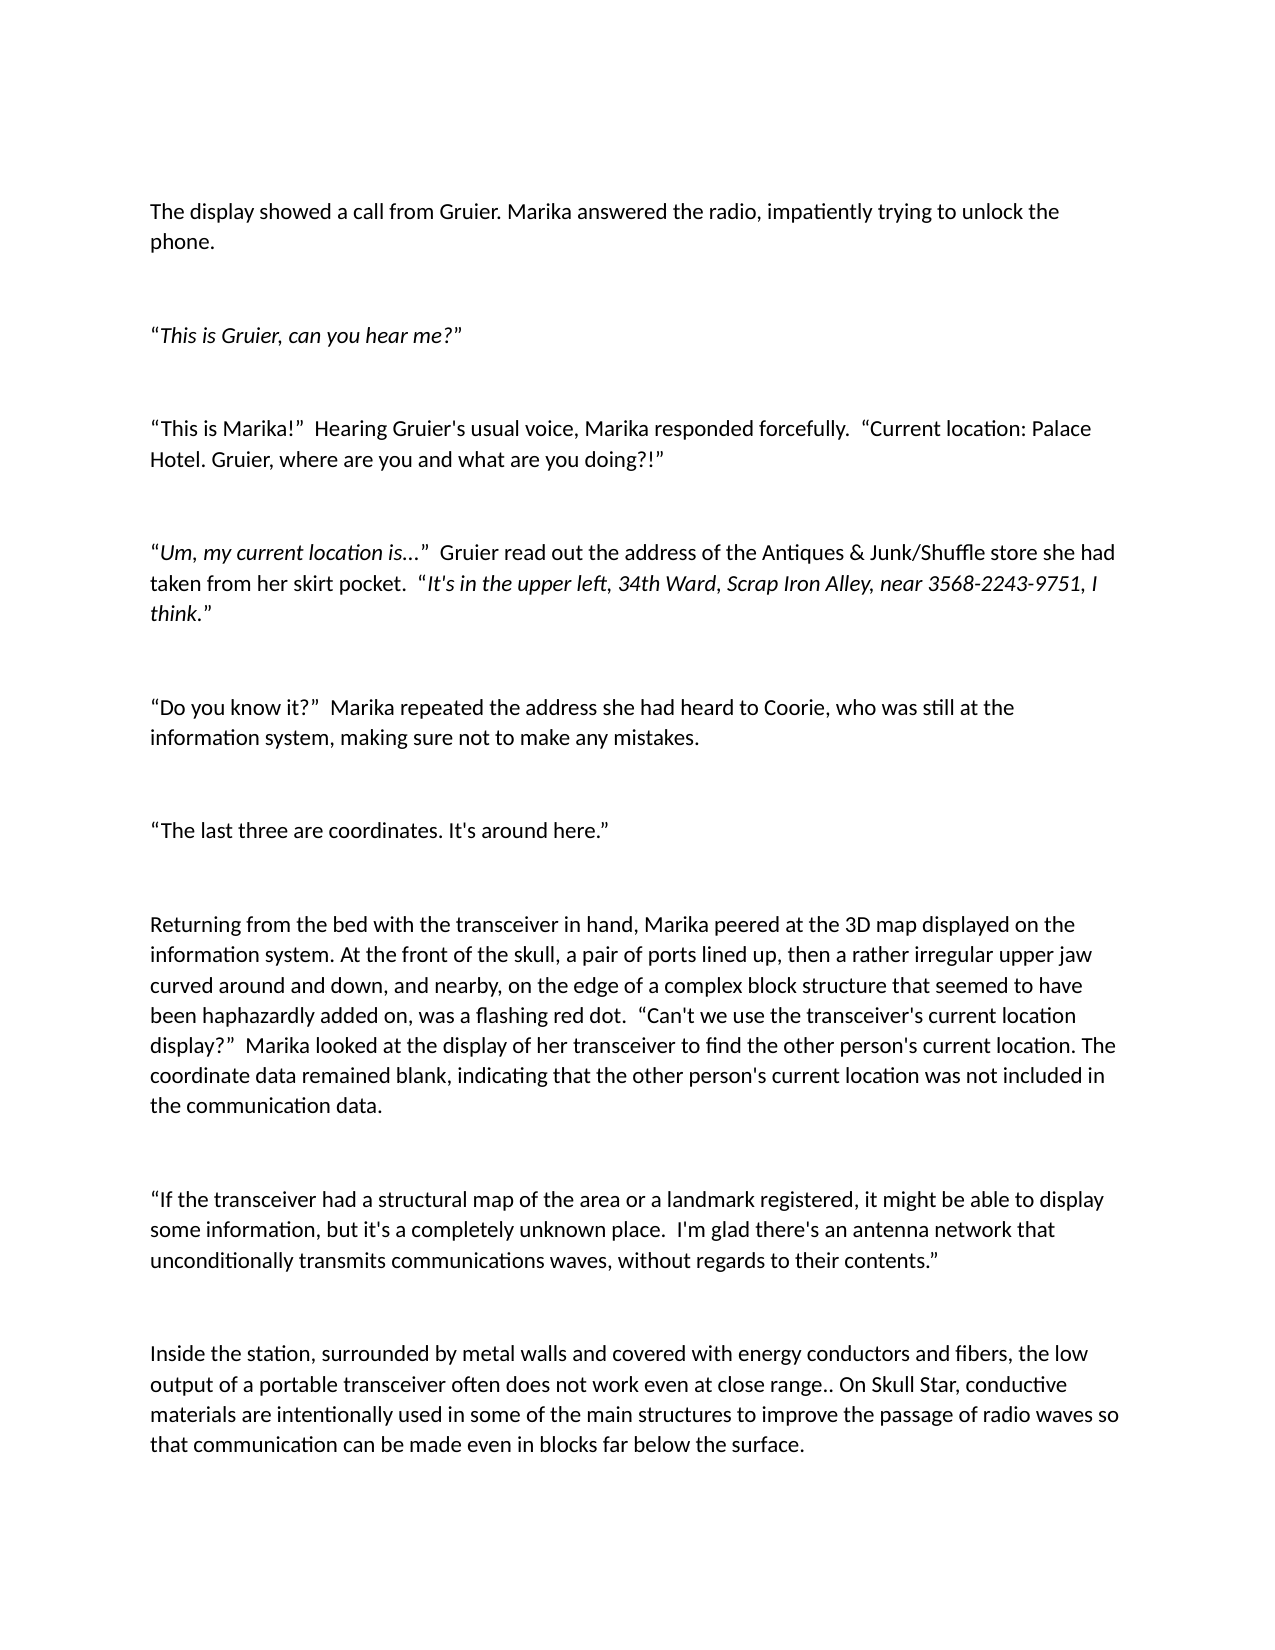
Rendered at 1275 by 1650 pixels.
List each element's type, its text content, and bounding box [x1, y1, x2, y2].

text “Um, my current location is...” Gruier read out the address of the Antiques & Junk/Shuffle store she had taken from her skirt pocket. “It's in the upper left, 34th Ward, Scrap Iron Alley, near 3568-2243-9751, I think.” [150, 538, 1125, 627]
text The display showed a call from Gruier. Marika answered the radio, impatiently trying to unlock the phone. [150, 197, 1125, 255]
text “This is Gruier, can you hear me?” [150, 321, 1125, 349]
text Returning from the bed with the transceiver in hand, Marika peered at the 3D map displayed on the information system. At the front of the skull, a pair of ports lined up, then a rather irregular upper jaw curved around and down, and nearby, on the edge of a complex block structure that seemed to have been haphazardly added on, was a flashing red dot. “Can't we use the transceiver's current location display?” Marika looked at the display of her transceiver to find the other person's current location. The coordinate data remained blank, indicating that the other person's current location was not included in the communication data. [150, 910, 1125, 1120]
text “If the transceiver had a structural map of the area or a landmark registered, it might be able to display some information, but it's a completely unknown place. I'm glad there's an antenna network that unconditionally transmits communications waves, without regards to their contents.” [150, 1185, 1125, 1274]
text “The last three are coordinates. It's around here.” [150, 817, 1125, 845]
text Inside the station, surrounded by metal walls and covered with energy conductors and fibers, the low output of a portable transceiver often does not work even at close range.. On Skull Star, conductive materials are intentionally used in some of the main structures to improve the passage of radio waves so that communication can be made even in blocks far below the surface. [150, 1339, 1125, 1458]
text “Do you know it?” Marika repeated the address she had heard to Coorie, who was still at the information system, making sure not to make any mistakes. [150, 693, 1125, 751]
text “This is Marika!” Hearing Gruier's usual voice, Marika responded forcefully. “Current location: Palace Hotel. Gruier, where are you and what are you doing?!” [150, 414, 1125, 473]
